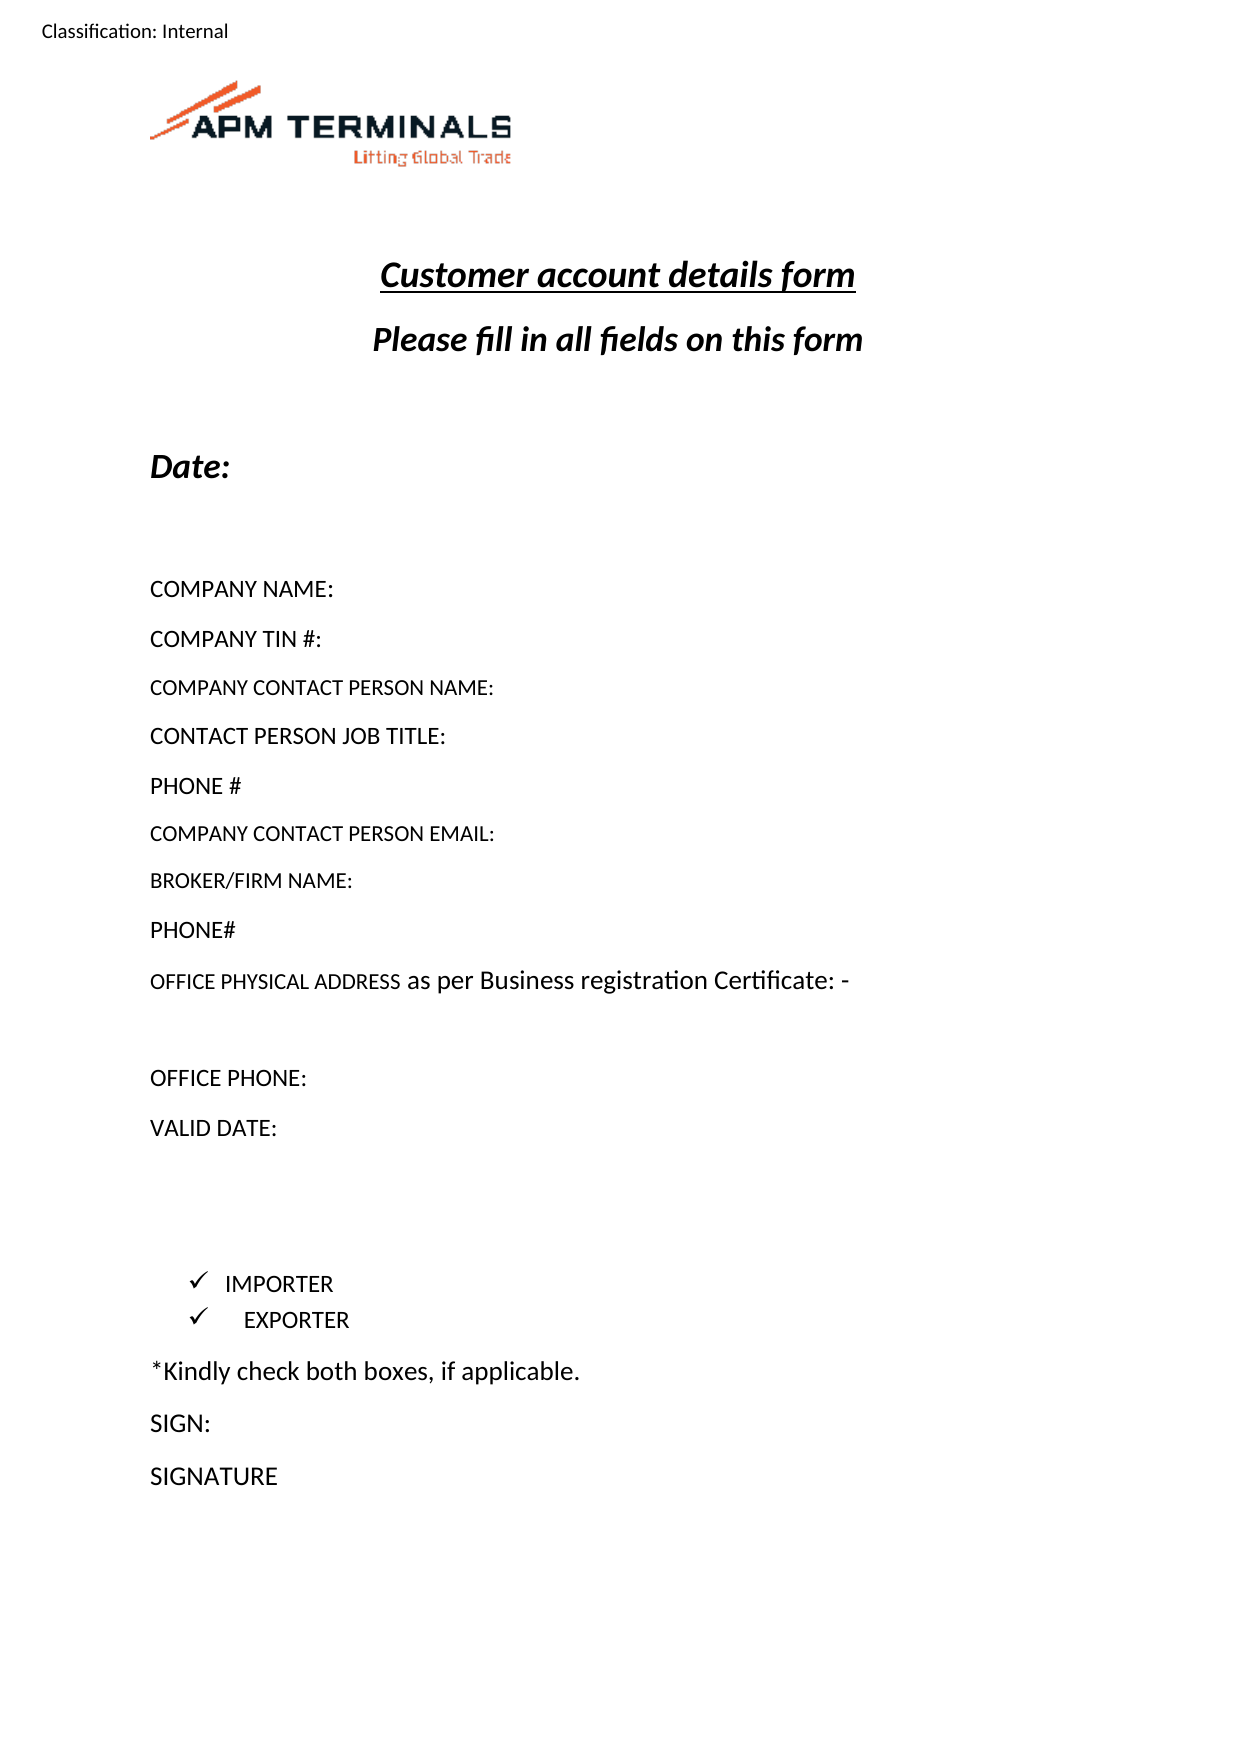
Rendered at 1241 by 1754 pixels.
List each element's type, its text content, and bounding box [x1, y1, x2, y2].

text SIGN: [150, 1407, 1090, 1440]
text COMPANY CONTACT PERSON NAME: [150, 673, 1090, 701]
text Customer account details form [150, 251, 1090, 297]
text OFFICE PHONE: [150, 1062, 1090, 1093]
text PHONE # [150, 770, 1090, 800]
text Date: [150, 444, 1090, 487]
picture [150, 73, 511, 186]
text SIGNATURE [150, 1459, 1090, 1492]
text PHONE# [150, 914, 1090, 944]
list EXPORTER [187, 1302, 1090, 1335]
text BROKER/FIRM NAME: [150, 866, 1090, 894]
text VALID DATE: [150, 1112, 1090, 1143]
text Please fill in all fields on this form [150, 317, 1090, 361]
text *Kindly check both boxes, if applicable. [150, 1354, 1090, 1387]
list IMPORTER [187, 1266, 1090, 1299]
text OFFICE PHYSICAL ADDRESS as per Business registration Certificate: - [150, 963, 1090, 996]
text COMPANY TIN #: [150, 623, 1090, 654]
text COMPANY CONTACT PERSON EMAIL: [150, 819, 1090, 848]
text COMPANY NAME: [150, 571, 1090, 604]
text CONTACT PERSON JOB TITLE: [150, 720, 1090, 751]
